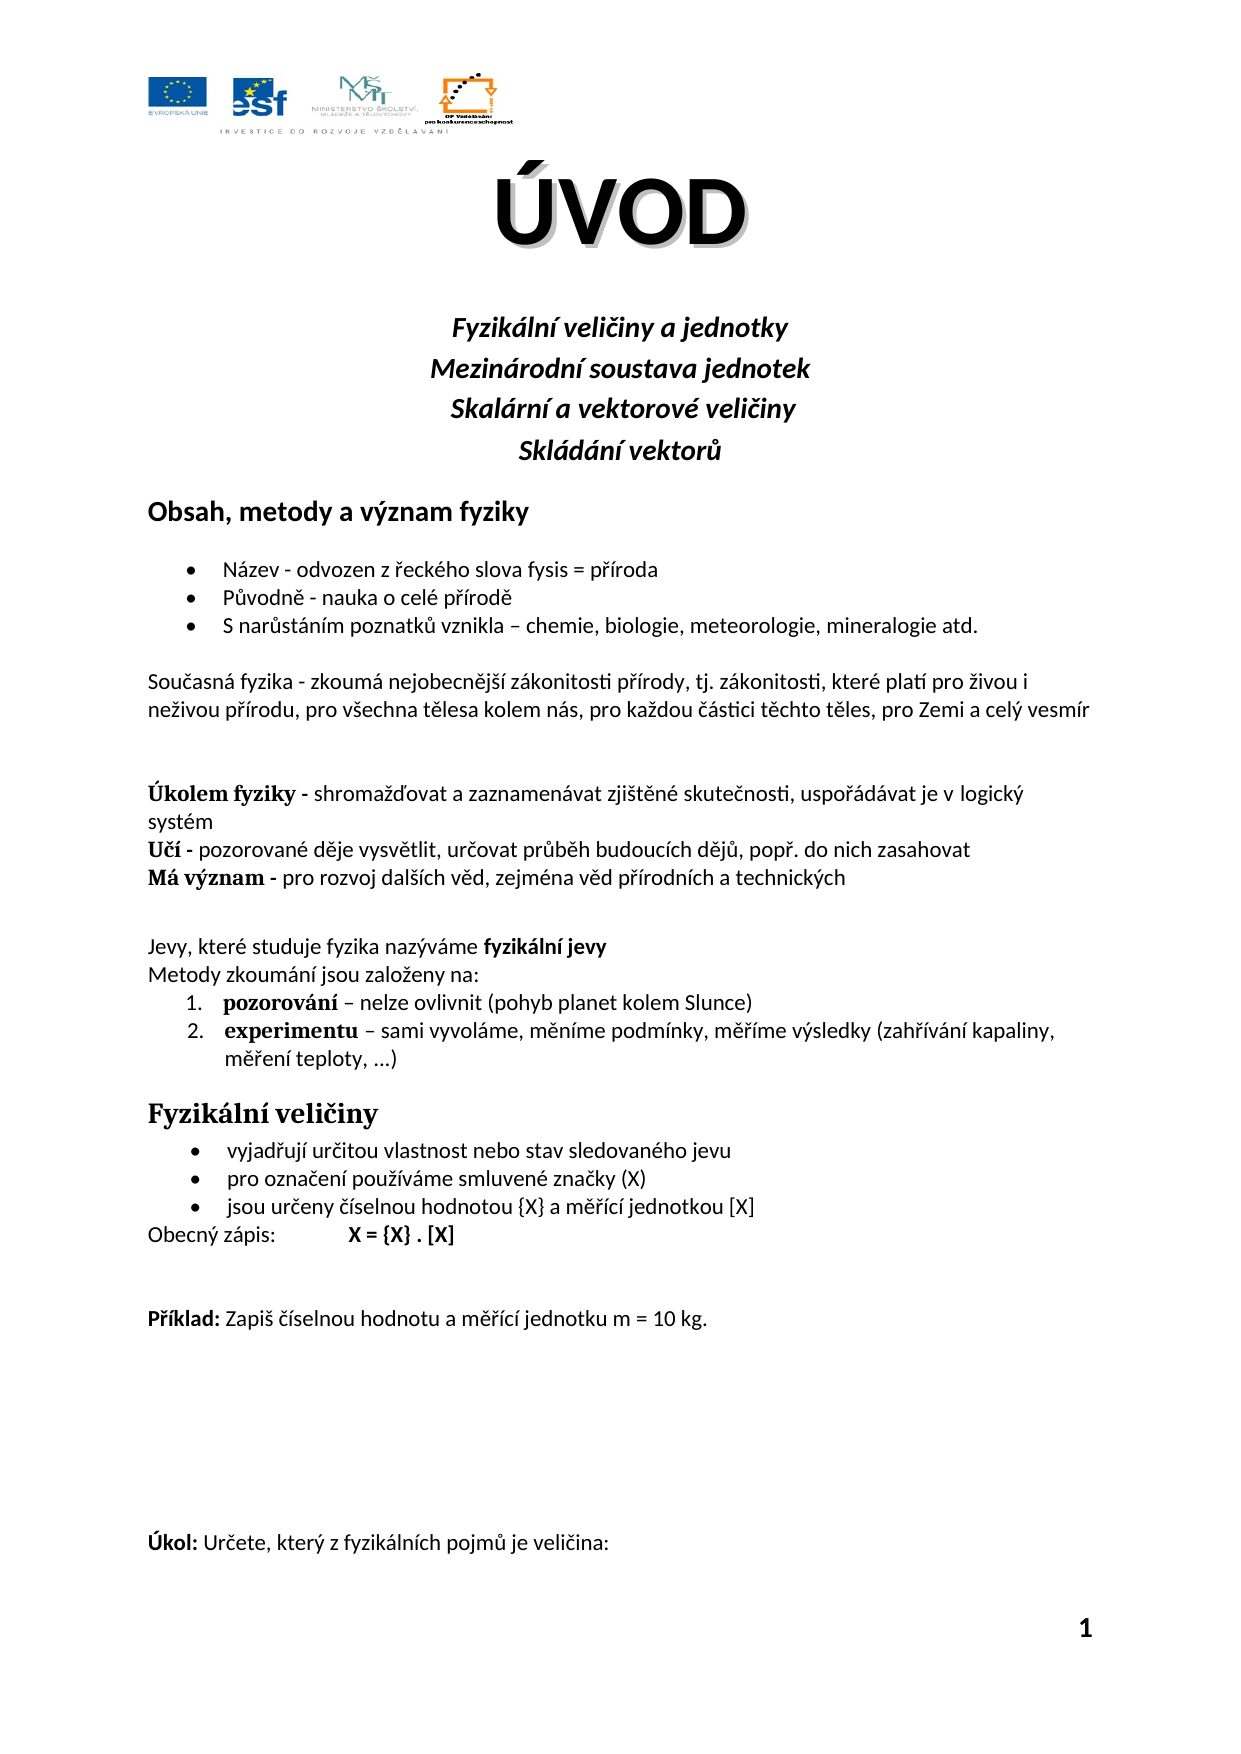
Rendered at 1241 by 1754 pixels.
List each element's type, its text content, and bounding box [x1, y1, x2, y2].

subtitle Fyzikální veličiny [148, 1097, 1093, 1131]
list vyjadřují určitou vlastnost nebo stav sledovaného jevu [189, 1136, 1093, 1164]
text Současná fyzika - zkoumá nejobecnější zákonitosti přírody, tj. zákonitosti, které platí pro živou i neživou přírodu, pro všechna tělesa kolem nás, pro každou částici těchto těles, pro Zemi a celý vesmír [148, 667, 1093, 723]
list Název - odvozen z řeckého slova fysis = příroda [185, 555, 1093, 583]
text Obsah, metody a význam fyziky [148, 493, 1093, 529]
text Má význam - pro rozvoj dalších věd, zejména věd přírodních a technických [148, 863, 1093, 891]
list pro označení používáme smluvené značky (X) [189, 1164, 1093, 1192]
list jsou určeny číselnou hodnotou {X} a měřící jednotkou [X] [189, 1192, 1093, 1220]
text ÚVOD [148, 148, 1093, 270]
list experimentu – sami vyvoláme, měníme podmínky, měříme výsledky (zahřívání kapaliny, měření teploty, ...) [187, 1016, 1093, 1072]
text Jevy, které studuje fyzika nazýváme fyzikální jevy [148, 932, 1093, 960]
picture [147, 73, 524, 139]
list Původně - nauka o celé přírodě [185, 583, 1093, 611]
text Fyzikální veličiny a jednotky Mezinárodní soustava jednotek Skalární a vektorové veličiny Skládání vektorů [148, 309, 1093, 467]
text Příklad: Zapiš číselnou hodnotu a měřící jednotku m = 10 kg. [148, 1304, 1093, 1332]
text Učí - pozorované děje vysvětlit, určovat průběh budoucích dějů, popř. do nich zasahovat [148, 835, 1093, 863]
text Úkol: Určete, který z fyzikálních pojmů je veličina: [148, 1528, 1093, 1556]
text Úkolem fyziky - shromažďovat a zaznamenávat zjištěné skutečnosti, uspořádávat je v logický systém [148, 779, 1093, 835]
list S narůstáním poznatků vznikla – chemie, biologie, meteorologie, mineralogie atd. [185, 611, 1093, 639]
text Metody zkoumání jsou založeny na: [148, 960, 1093, 988]
text Obecný zápis: X = {X} . [X] [148, 1220, 1093, 1248]
list pozorování – nelze ovlivnit (pohyb planet kolem Slunce) [185, 988, 1093, 1016]
